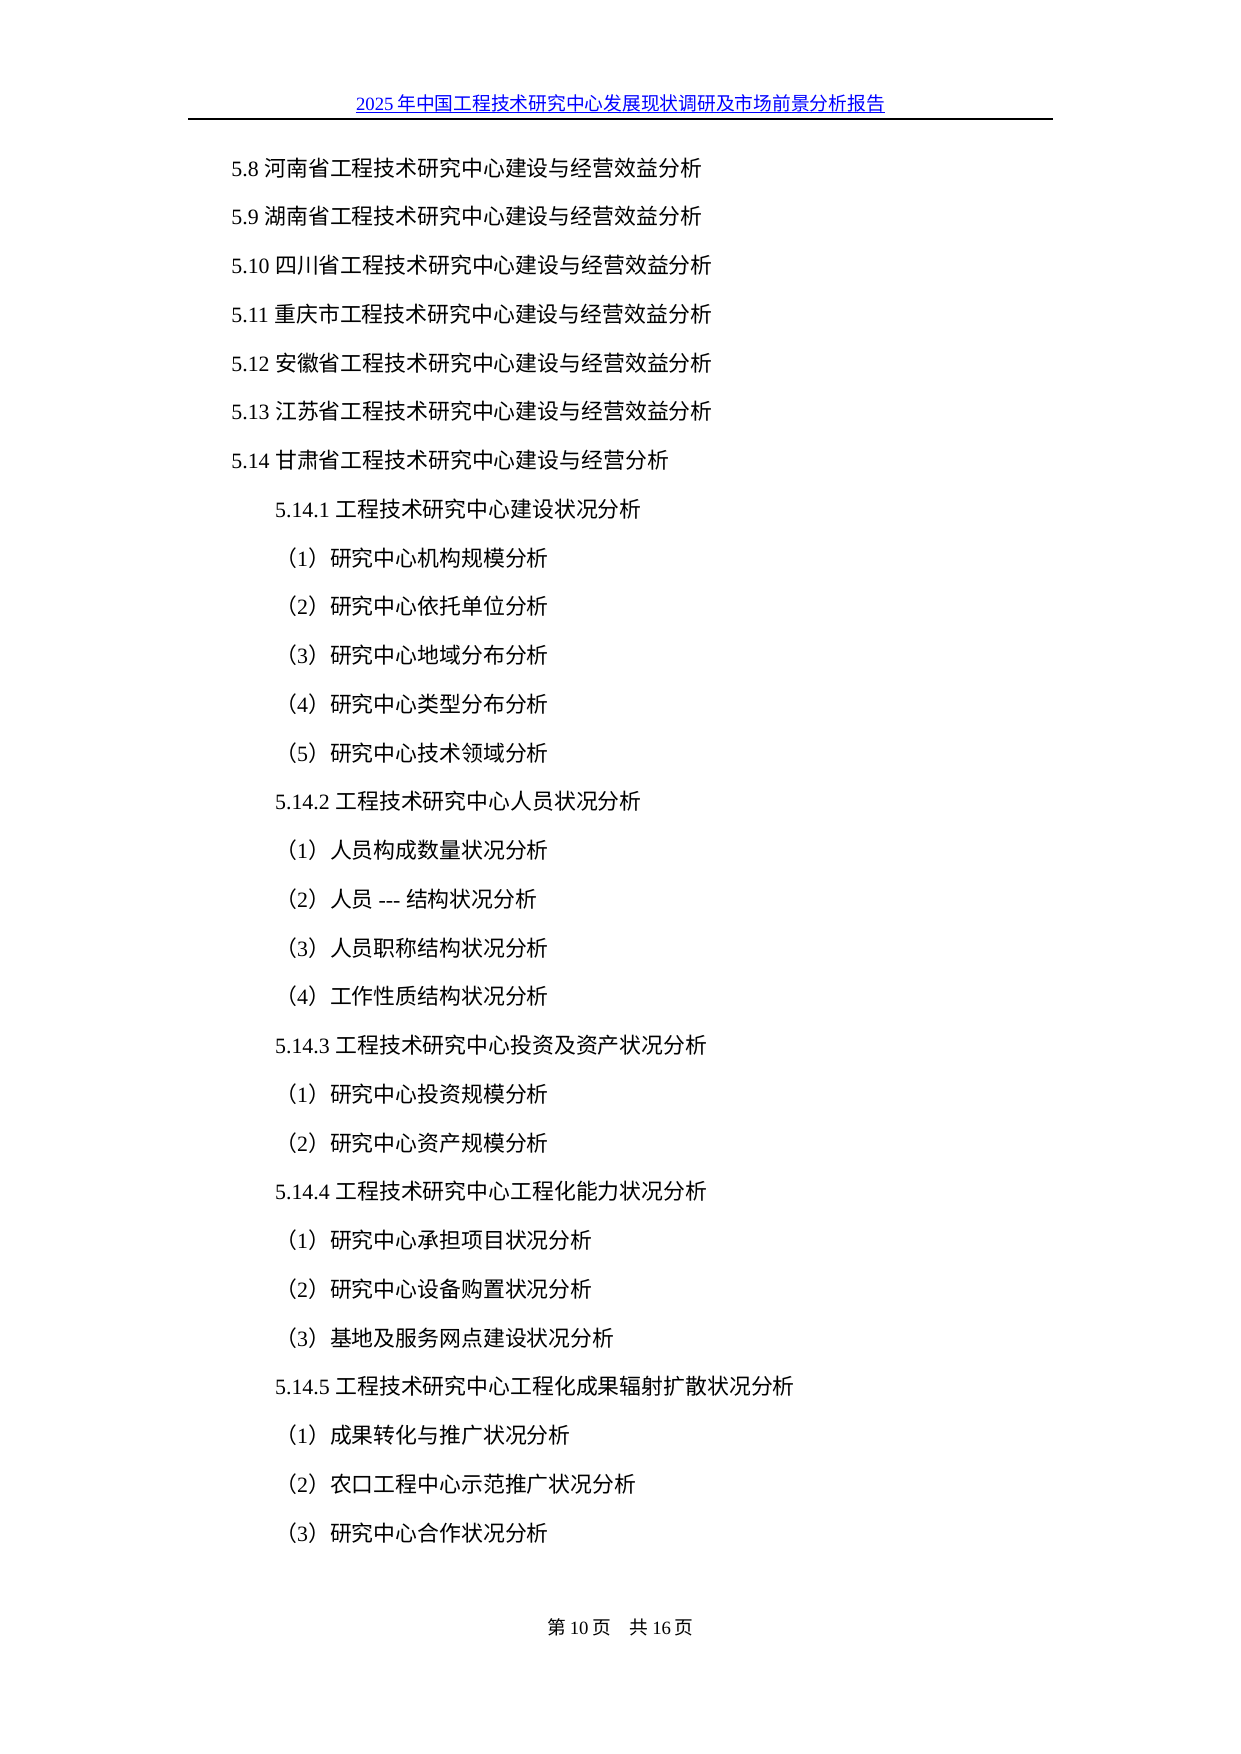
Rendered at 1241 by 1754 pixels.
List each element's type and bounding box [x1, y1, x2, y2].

text [187, 150, 1053, 1548]
